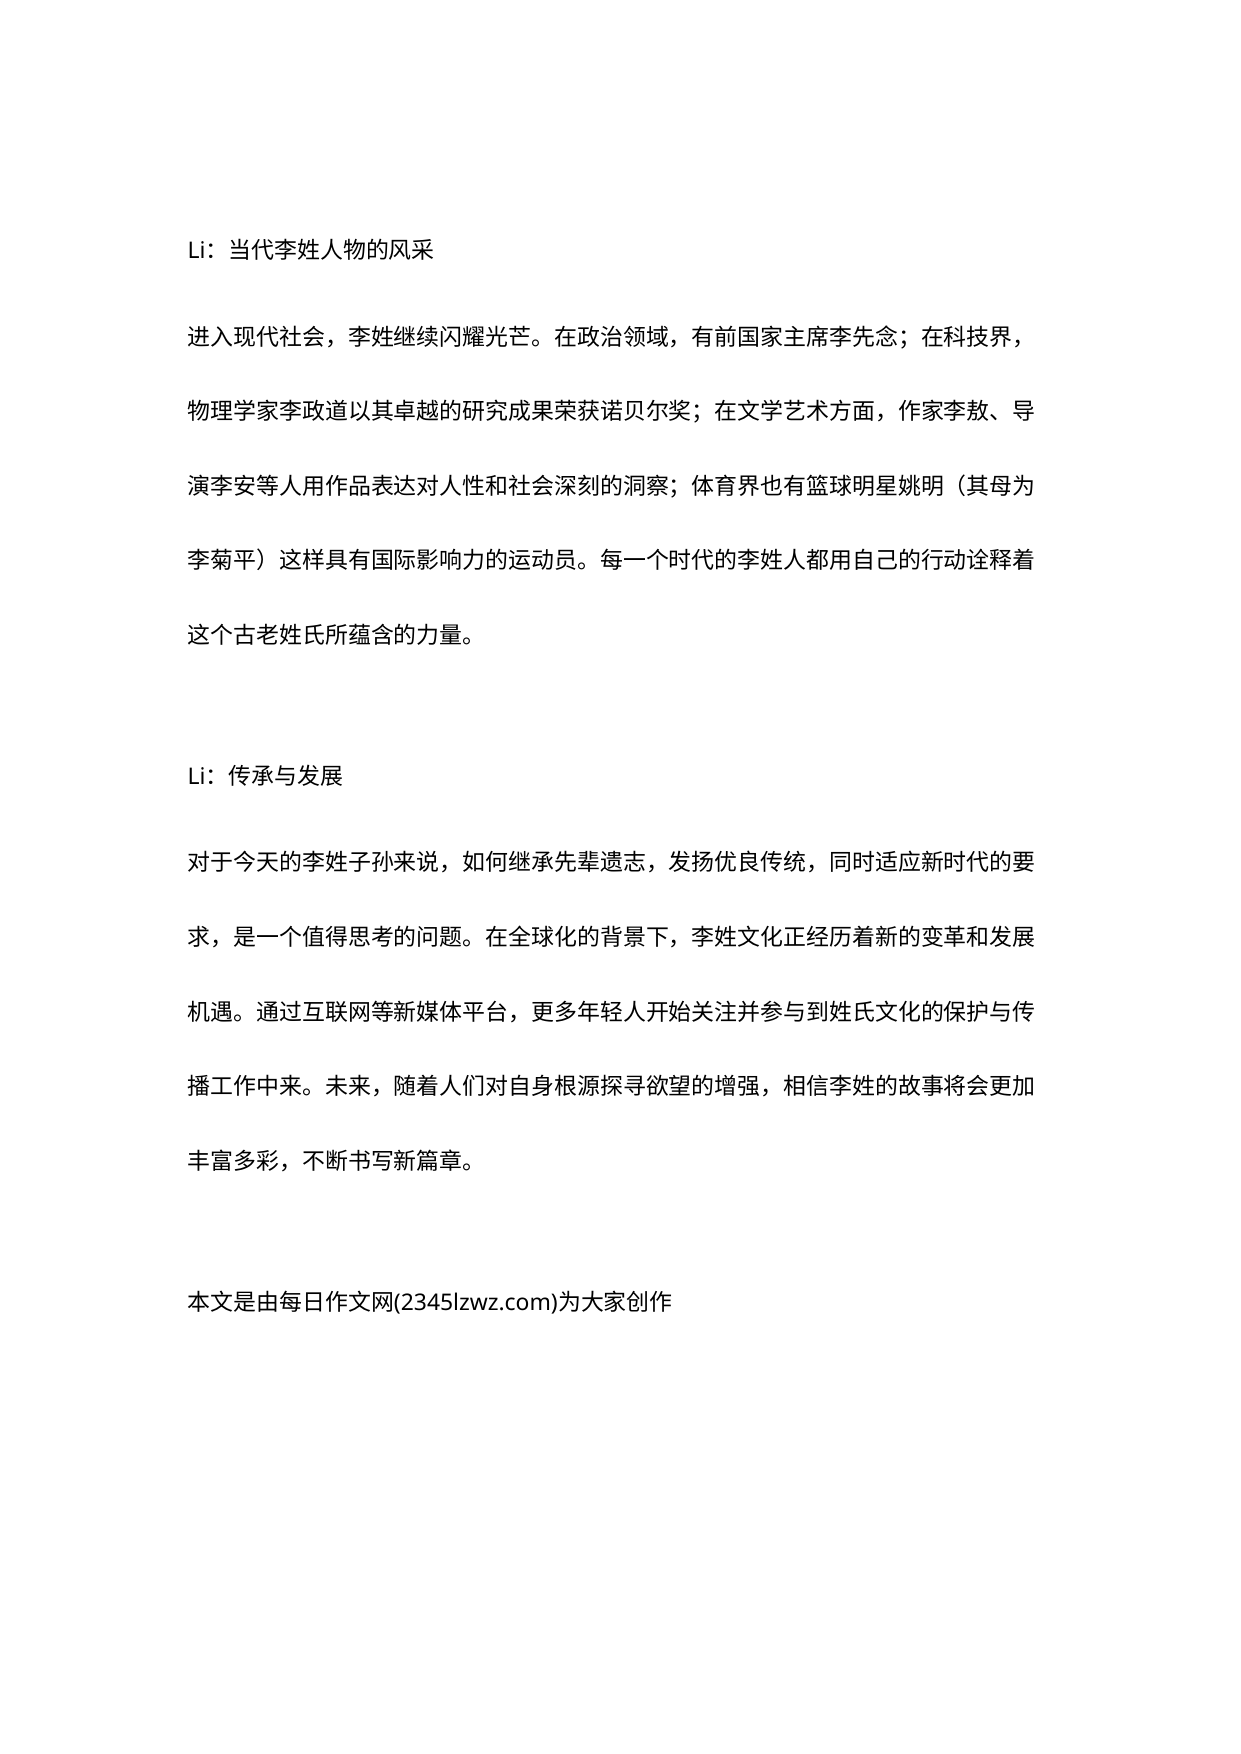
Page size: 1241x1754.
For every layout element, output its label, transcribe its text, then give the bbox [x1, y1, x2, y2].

text 对于今天的李姓子孙来说，如何继承先辈遗志，发扬优良传统，同时适应新时代的要求，是一个值得思考的问题。在全球化的背景下，李姓文化正经历着新的变革和发展机遇。通过互联网等新媒体平台，更多年轻人开始关注并参与到姓氏文化的保护与传播工作中来。未来，随着人们对自身根源探寻欲望的增强，相信李姓的故事将会更加丰富多彩，不断书写新篇章。 [187, 828, 1053, 1192]
text 进入现代社会，李姓继续闪耀光芒。在政治领域，有前国家主席李先念；在科技界，物理学家李政道以其卓越的研究成果荣获诺贝尔奖；在文学艺术方面，作家李敖、导演李安等人用作品表达对人性和社会深刻的洞察；体育界也有篮球明星姚明（其母为李菊平）这样具有国际影响力的运动员。每一个时代的李姓人都用自己的行动诠释着这个古老姓氏所蕴含的力量。 [187, 302, 1053, 666]
text Li：当代李姓人物的风采 [187, 216, 1053, 281]
text Li：传承与发展 [187, 742, 1053, 807]
text 本文是由每日作文网(2345lzwz.com)为大家创作 [187, 1267, 1053, 1332]
